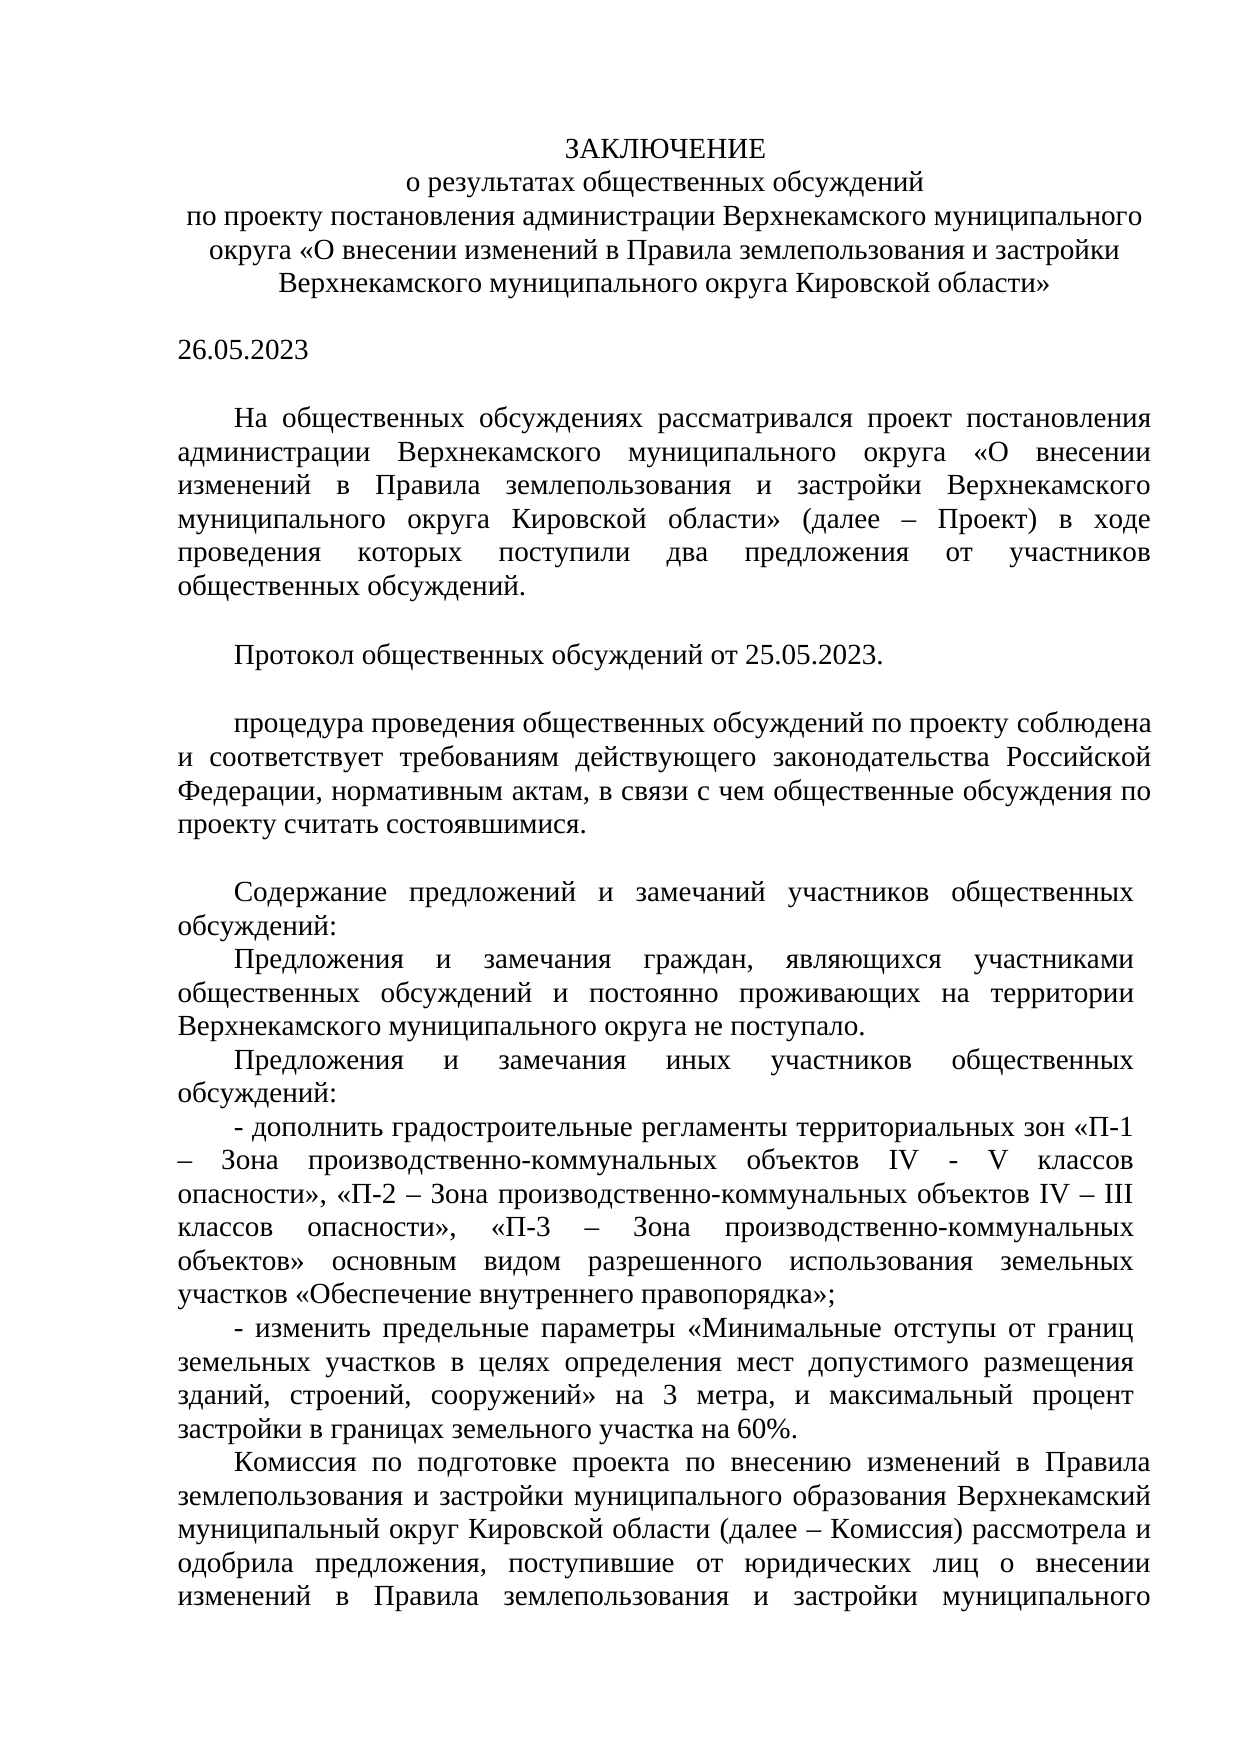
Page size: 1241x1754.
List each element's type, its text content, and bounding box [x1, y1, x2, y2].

text - изменить предельные параметры «Минимальные отступы от границ земельных участков в целях определения мест допустимого размещения зданий, строений, сооружений» на 3 метра, и максимальный процент застройки в границах земельного участка на 60%. [177, 1310, 1134, 1444]
text Предложения и замечания граждан, являющихся участниками общественных обсуждений и постоянно проживающих на территории Верхнекамского муниципального округа не поступало. [177, 941, 1134, 1042]
text Предложения и замечания иных участников общественных обсуждений: [177, 1042, 1134, 1109]
text - дополнить градостроительные регламенты территориальных зон «П-1 – Зона производственно-коммунальных объектов IV - V классов опасности», «П-2 – Зона производственно-коммунальных объектов IV – III классов опасности», «П-3 – Зона производственно-коммунальных объектов» основным видом разрешенного использования земельных участков «Обеспечение внутреннего правопорядка»; [177, 1109, 1134, 1310]
text На общественных обсуждениях рассматривался проект постановления администрации Верхнекамского муниципального округа «О внесении изменений в Правила землепользования и застройки Верхнекамского муниципального округа Кировской области» (далее – Проект) в ходе проведения которых поступили два предложения от участников общественных обсуждений. [177, 400, 1152, 602]
text процедура проведения общественных обсуждений по проекту соблюдена и соответствует требованиям действующего законодательства Российской Федерации, нормативным актам, в связи с чем общественные обсуждения по проекту считать состоявшимися. [177, 706, 1152, 840]
text Протокол общественных обсуждений от 25.05.2023. [177, 637, 1152, 670]
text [177, 1444, 1152, 1612]
text 26.05.2023 [177, 332, 1152, 366]
text о результатах общественных обсуждений [248, 164, 1082, 198]
text ЗАКЛЮЧЕНИЕ [249, 131, 1082, 164]
text по проекту постановления администрации Верхнекамского муниципального округа «О внесении изменений в Правила землепользования и застройки Верхнекамского муниципального округа Кировской области» [177, 198, 1152, 299]
text Содержание предложений и замечаний участников общественных обсуждений: [177, 874, 1134, 941]
